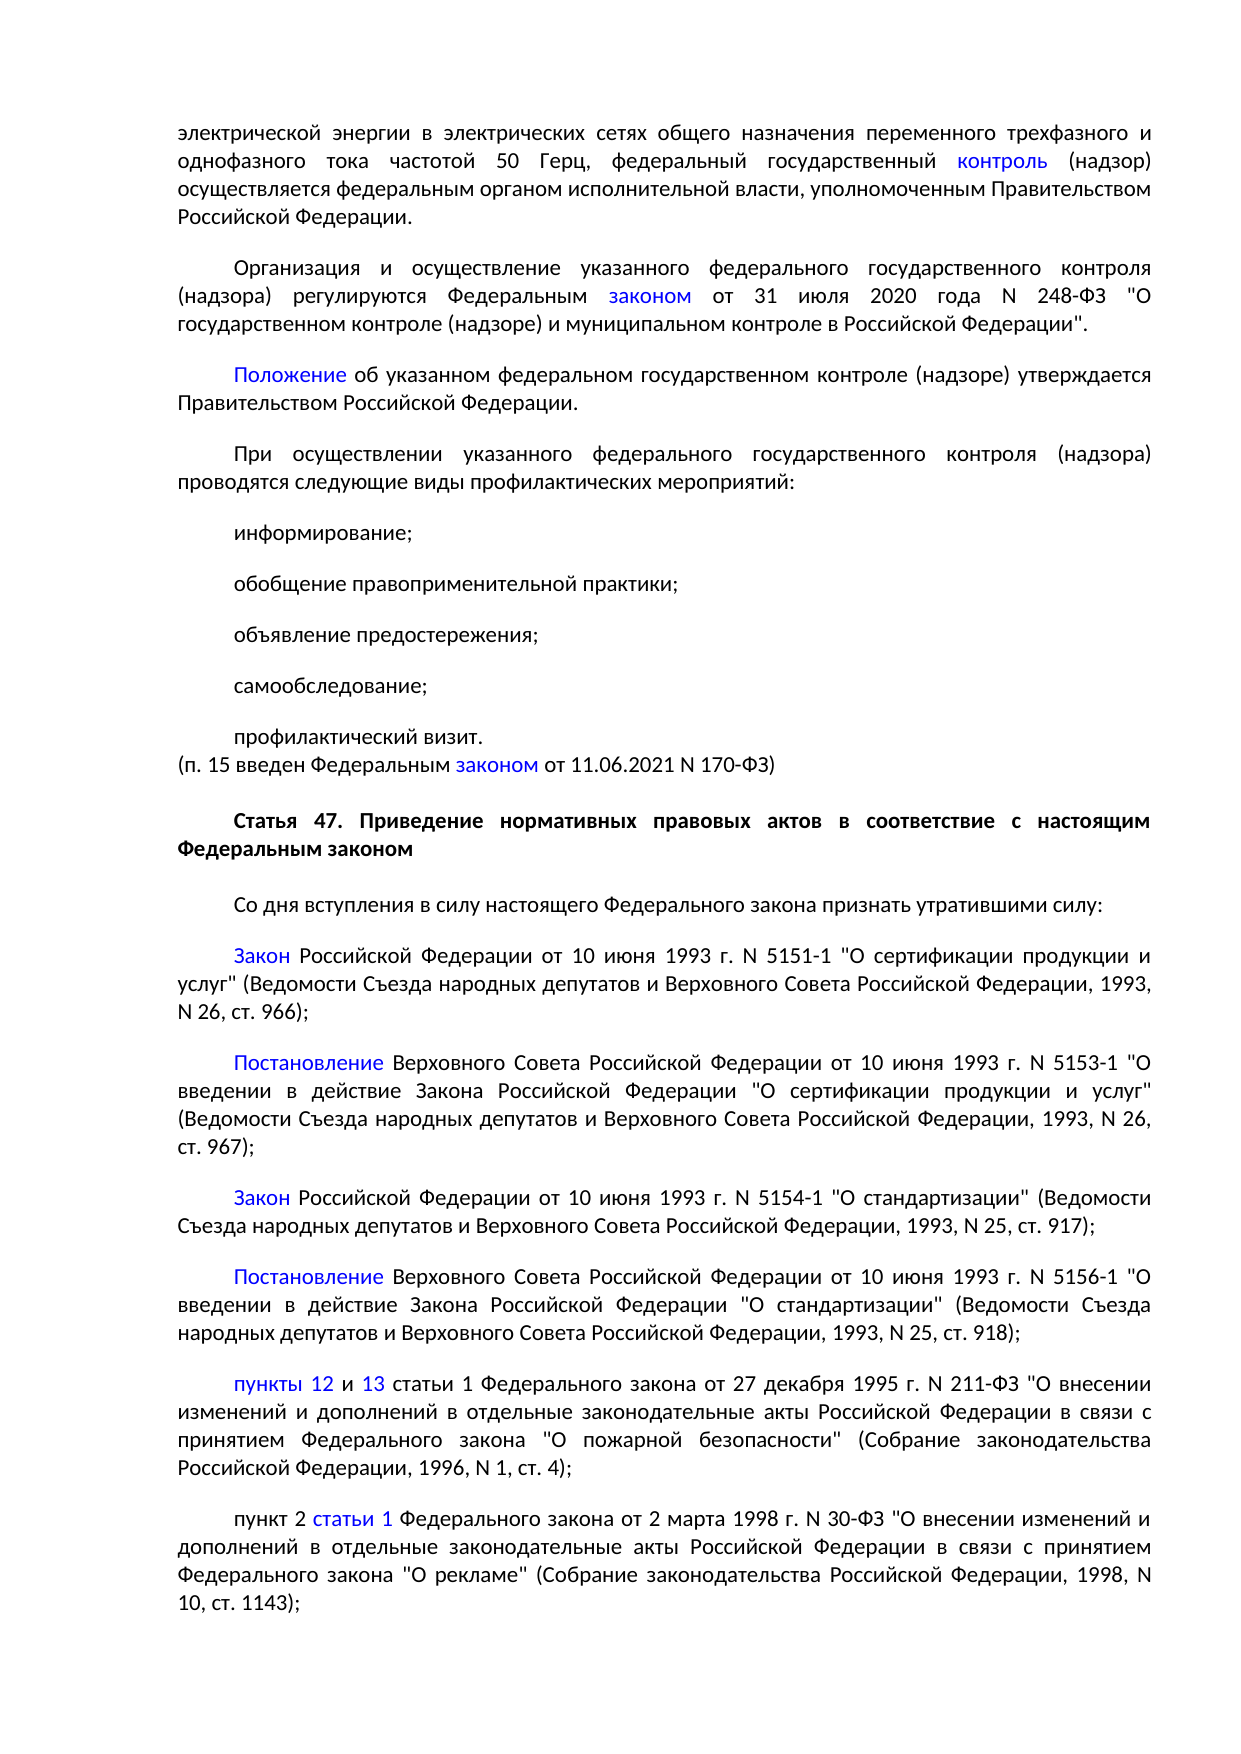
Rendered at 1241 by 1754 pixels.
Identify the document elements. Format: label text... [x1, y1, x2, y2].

text Положение об указанном федеральном государственном контроле (надзоре) утверждается Правительством Российской Федерации. [177, 360, 1152, 416]
text объявление предостережения; [177, 620, 1152, 648]
text (п. 15 введен Федеральным законом от 11.06.2021 N 170-ФЗ) [177, 750, 1152, 778]
text Закон Российской Федерации от 10 июня 1993 г. N 5154-1 "О стандартизации" (Ведомости Съезда народных депутатов и Верховного Совета Российской Федерации, 1993, N 25, ст. 917); [177, 1183, 1152, 1239]
text пункт 2 статьи 1 Федерального закона от 2 марта 1998 г. N 30-ФЗ "О внесении изменений и дополнений в отдельные законодательные акты Российской Федерации в связи с принятием Федерального закона "О рекламе" (Собрание законодательства Российской Федерации, 1998, N 10, ст. 1143); [177, 1504, 1152, 1616]
text Постановление Верховного Совета Российской Федерации от 10 июня 1993 г. N 5153-1 "О введении в действие Закона Российской Федерации "О сертификации продукции и услуг" (Ведомости Съезда народных депутатов и Верховного Совета Российской Федерации, 1993, N 26, ст. 967); [177, 1048, 1152, 1160]
text Закон Российской Федерации от 10 июня 1993 г. N 5151-1 "О сертификации продукции и услуг" (Ведомости Съезда народных депутатов и Верховного Совета Российской Федерации, 1993, N 26, ст. 966); [177, 941, 1152, 1025]
text При осуществлении указанного федерального государственного контроля (надзора) проводятся следующие виды профилактических мероприятий: [177, 439, 1152, 495]
text профилактический визит. [177, 722, 1152, 750]
text Со дня вступления в силу настоящего Федерального закона признать утратившими силу: [177, 890, 1152, 918]
text самообследование; [177, 671, 1152, 699]
text Организация и осуществление указанного федерального государственного контроля (надзора) регулируются Федеральным законом от 31 июля 2020 года N 248-ФЗ "О государственном контроле (надзоре) и муниципальном контроле в Российской Федерации". [177, 253, 1152, 337]
text пункты 12 и 13 статьи 1 Федерального закона от 27 декабря 1995 г. N 211-ФЗ "О внесении изменений и дополнений в отдельные законодательные акты Российской Федерации в связи с принятием Федерального закона "О пожарной безопасности" (Собрание законодательства Российской Федерации, 1996, N 1, ст. 4); [177, 1369, 1152, 1481]
text Постановление Верховного Совета Российской Федерации от 10 июня 1993 г. N 5156-1 "О введении в действие Закона Российской Федерации "О стандартизации" (Ведомости Съезда народных депутатов и Верховного Совета Российской Федерации, 1993, N 25, ст. 918); [177, 1262, 1152, 1346]
text обобщение правоприменительной практики; [177, 569, 1152, 597]
title Статья 47. Приведение нормативных правовых актов в соответствие с настоящим Федеральным законом [177, 806, 1152, 862]
text информирование; [177, 518, 1152, 546]
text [177, 118, 1152, 230]
